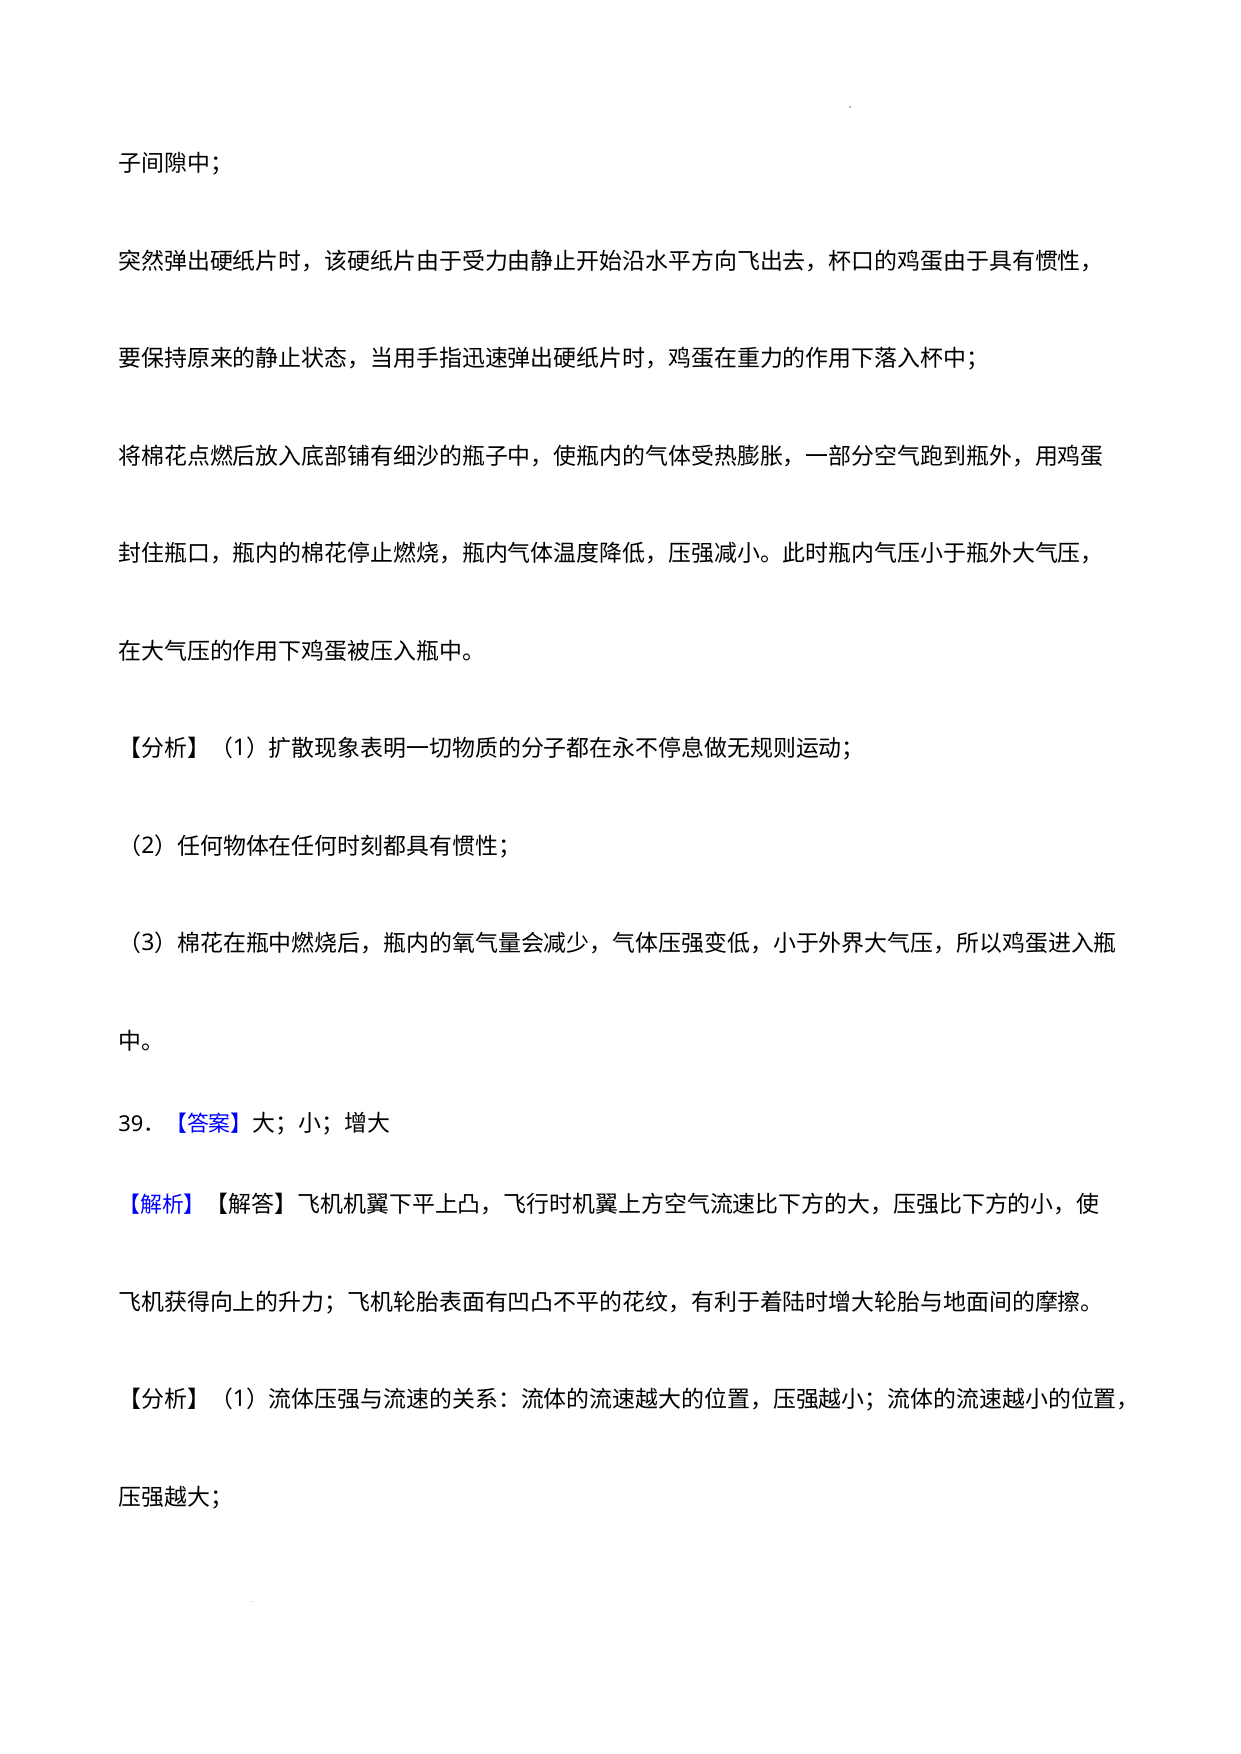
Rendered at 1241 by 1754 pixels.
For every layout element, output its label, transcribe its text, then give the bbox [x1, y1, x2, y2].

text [118, 1170, 1122, 1528]
text 39．【答案】大；小；增大 [118, 1088, 1122, 1153]
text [118, 129, 1122, 1072]
